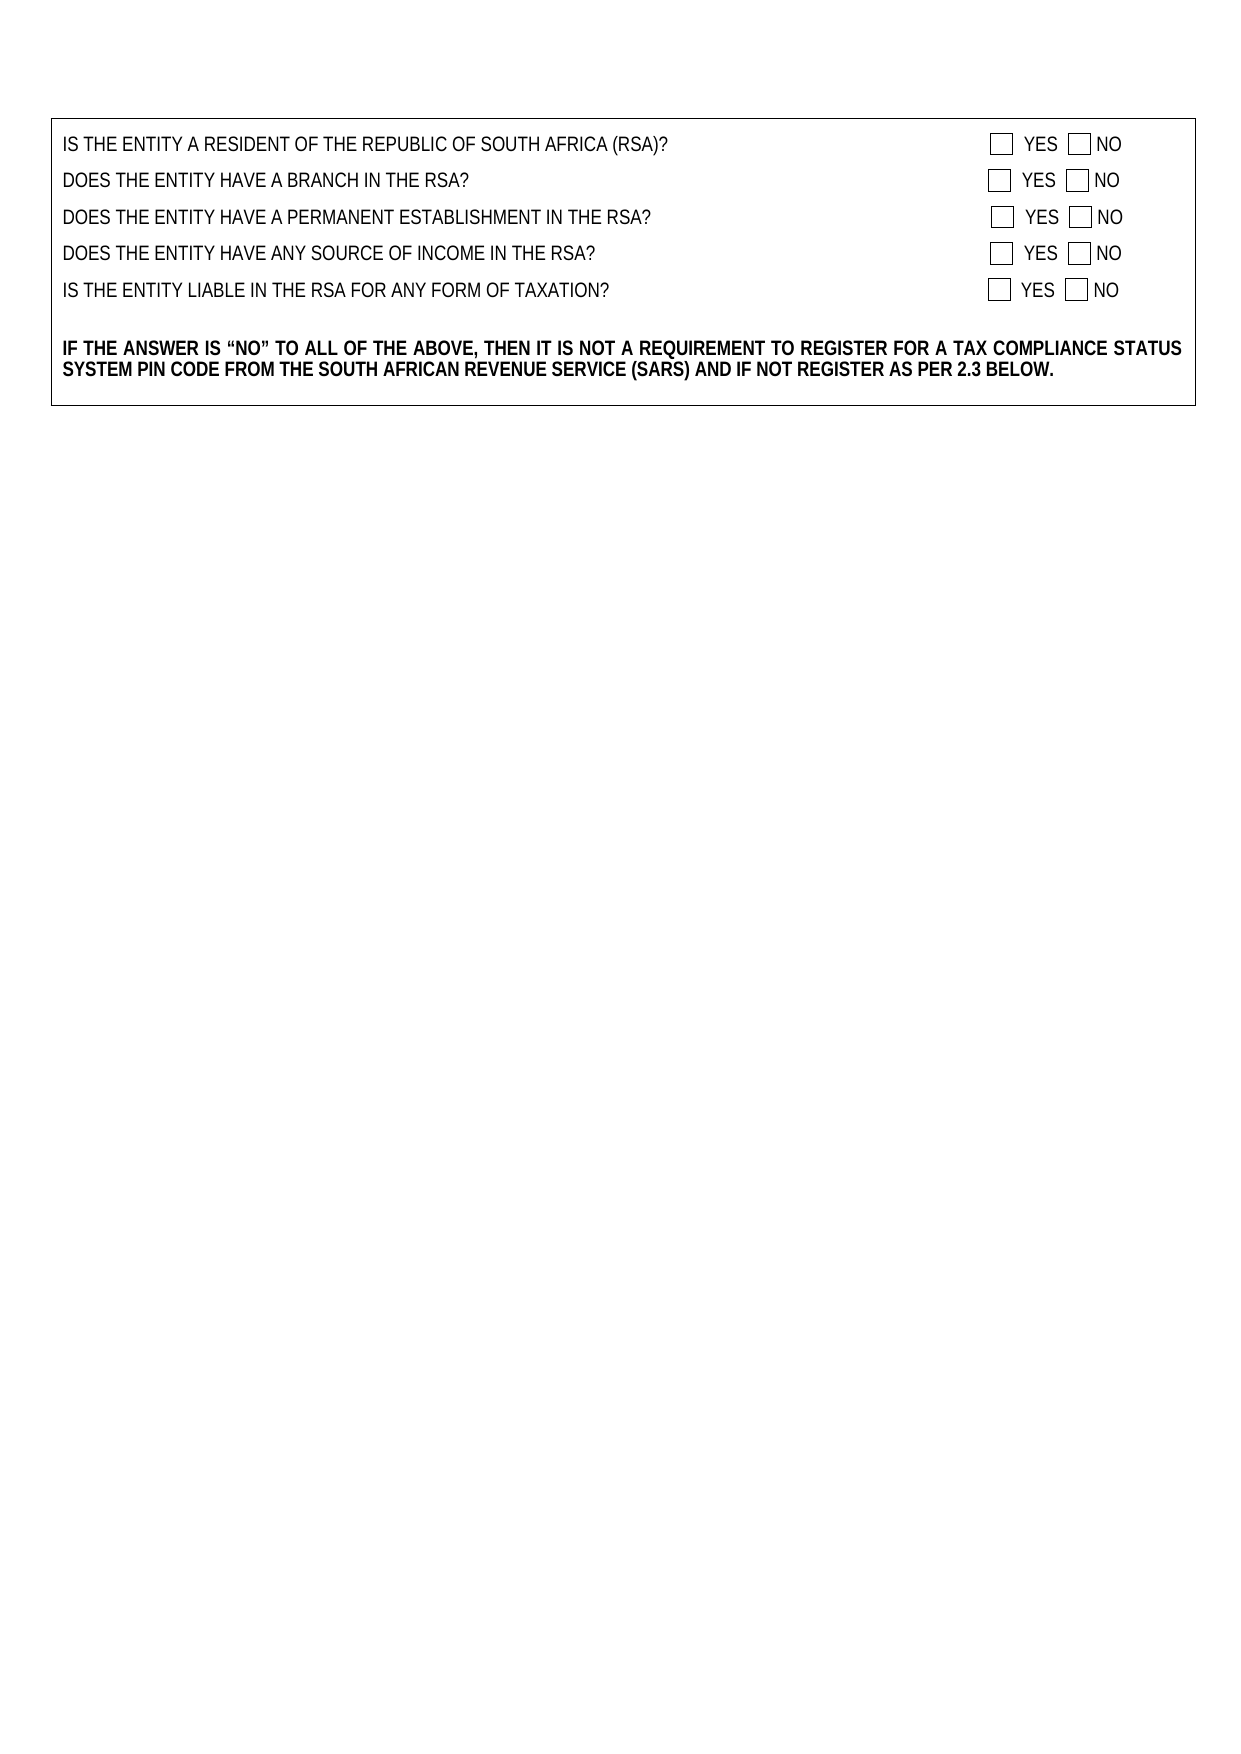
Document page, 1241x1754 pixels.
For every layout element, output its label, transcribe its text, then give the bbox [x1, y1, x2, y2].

table_cell IS THE ENTITY A RESIDENT OF THE REPUBLIC OF SOUTH AFRICA (RSA)? YES NO DOES THE ENTITY HAVE A BRANCH IN THE RSA? YES NO DOES THE ENTITY HAVE A PERMANENT ESTABLISHMENT IN THE ? YES NO DOES THE ENTITY HAVE ANY SOURCE OF INCOME IN THE RSA? YES NO IS THE ENTITY LIABLE IN THE RSA FOR ANY FORM OF TAXATION? YES NO IF THE ANSWER IS “NO” TO ALL OF THE ABOVE, THEN IT IS NOT A REQUIREMENT TO REGISTER FOR A TAX COMPLIANCE STATUS SYSTEM PIN CODE FROM THE SOUTH AFRICAN REVENUE SERVICE (SARS) AND IF NOT REGISTER AS PER 2.3 BELOW. [52, 119, 1195, 404]
